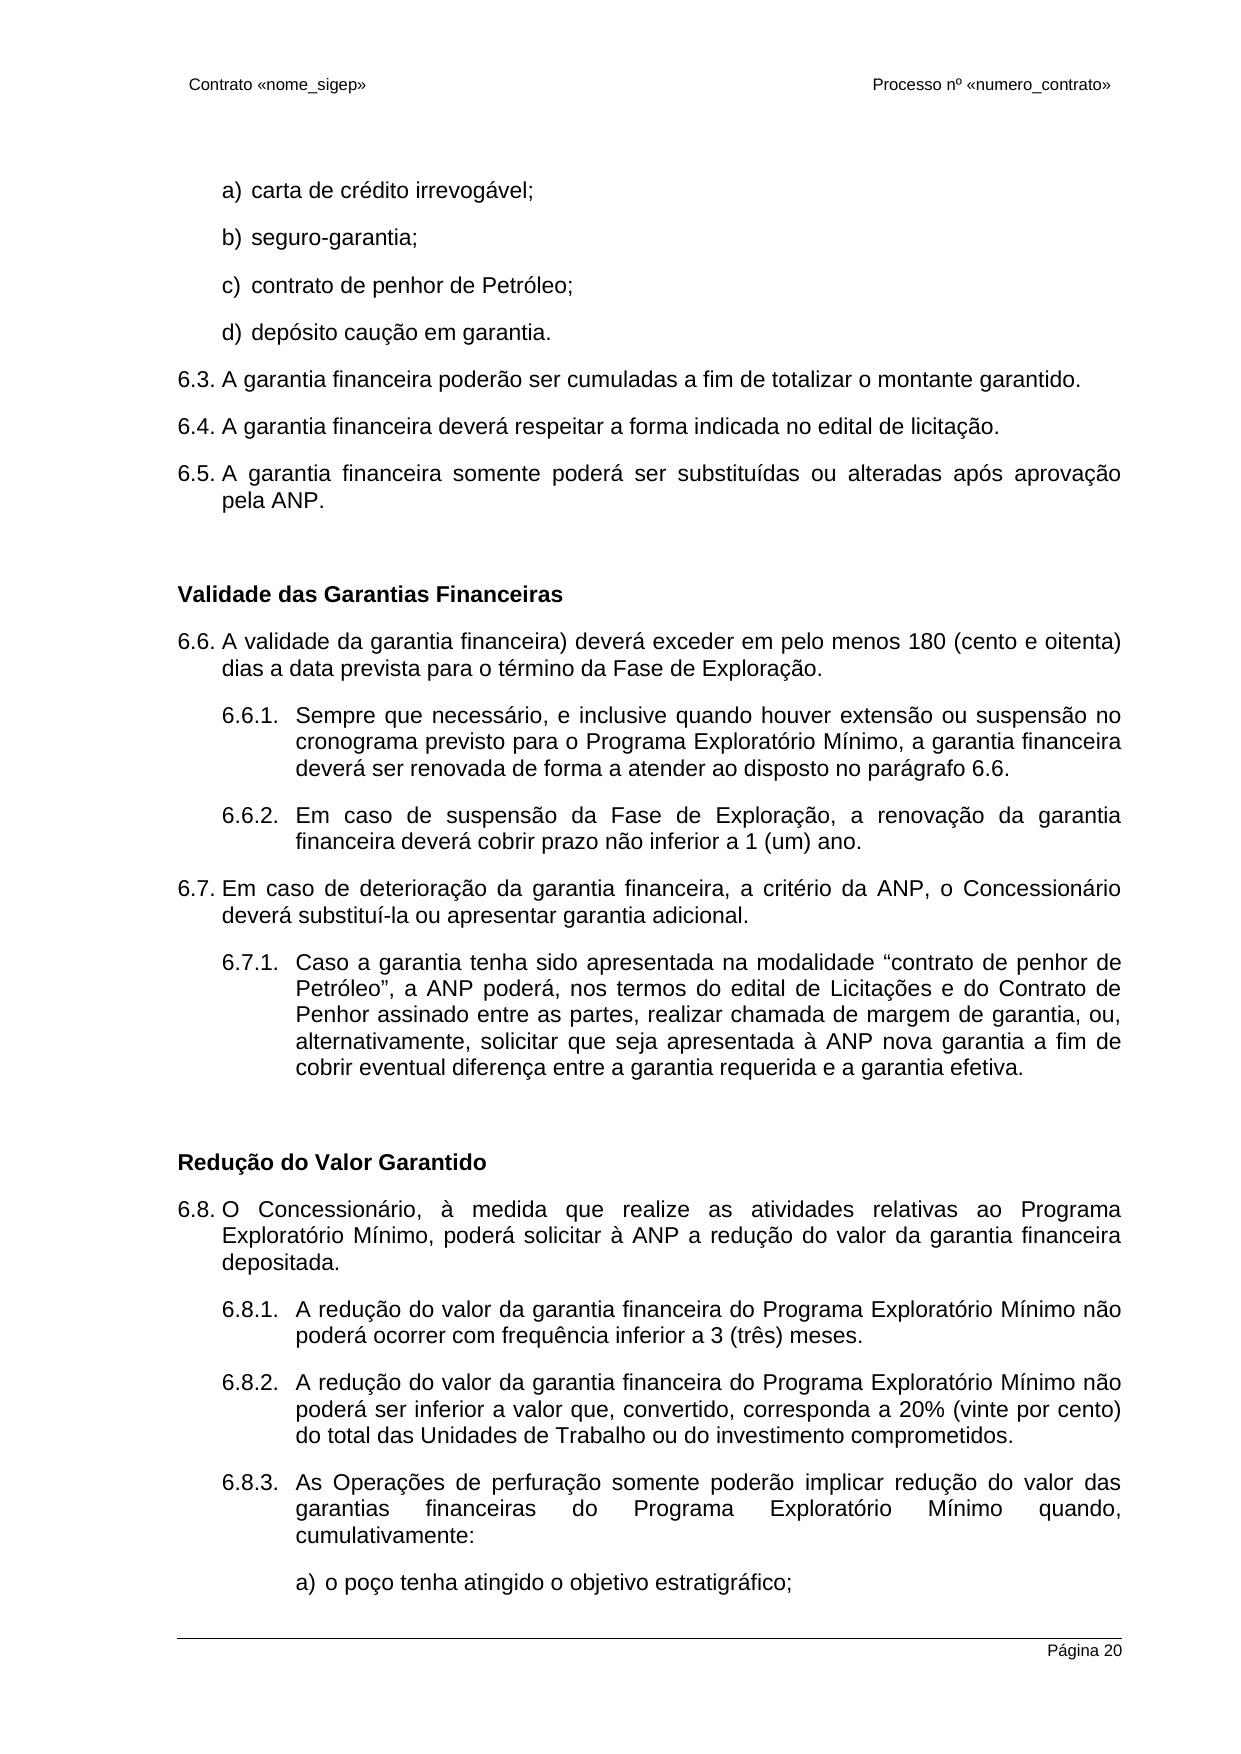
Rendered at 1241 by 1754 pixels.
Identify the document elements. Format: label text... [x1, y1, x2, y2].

text As Operações de perfuração somente poderão implicar redução do valor das garantias financeiras do Programa Exploratório Mínimo quando, cumulativamente: [222, 1469, 1122, 1548]
text O Concessionário, à medida que realize as atividades relativas ao Programa Exploratório Mínimo, poderá solicitar à ANP a redução do valor da garantia financeira depositada. [177, 1196, 1122, 1275]
text Em caso de suspensão da Fase de Exploração, a renovação da garantia financeira deverá cobrir prazo não inferior a 1 (um) ano. [222, 802, 1122, 854]
list contrato de penhor de Petróleo; [222, 272, 1122, 298]
text Caso a garantia tenha sido apresentada na modalidade “contrato de penhor de Petróleo”, a ANP poderá, nos termos do edital de Licitações e do Contrato de Penhor assinado entre as partes, realizar chamada de margem de garantia, ou, alternativamente, solicitar que seja apresentada à ANP nova garantia a fim de cobrir eventual diferença entre a garantia requerida e a garantia efetiva. [222, 949, 1122, 1081]
text Em caso de deterioração da garantia financeira, a critério da ANP, o Concessionário deverá substituí-la ou apresentar garantia adicional. [177, 875, 1122, 928]
text Redução do Valor Garantido [177, 1148, 1122, 1175]
list seguro-garantia; [222, 224, 1122, 251]
text A garantia financeira poderão ser cumuladas a fim de totalizar o montante garantido. [177, 366, 1122, 392]
list depósito caução em garantia. [222, 319, 1122, 345]
text Validade das Garantias Financeiras [177, 581, 1122, 607]
text A redução do valor da garantia financeira do Programa Exploratório Mínimo não poderá ser inferior a valor que, convertido, corresponda a 20% (vinte por cento) do total das Unidades de Trabalho ou do investimento comprometidos. [222, 1369, 1122, 1448]
list carta de crédito irrevogável; [222, 177, 1122, 203]
list o poço tenha atingido o objetivo estratigráfico; [295, 1569, 1122, 1595]
text Sempre que necessário, e inclusive quando houver extensão ou suspensão no cronograma previsto para o Programa Exploratório Mínimo, a garantia financeira deverá ser renovada de forma a atender ao disposto no parágrafo 6.6. [222, 702, 1122, 781]
text A validade da garantia financeira) deverá exceder em pelo menos 180 (cento e oitenta) dias a data prevista para o término da Fase de Exploração. [177, 628, 1122, 681]
text A garantia financeira deverá respeitar a forma indicada no edital de licitação. [177, 413, 1122, 439]
text A garantia financeira somente poderá ser substituídas ou alteradas após aprovação pela ANP. [177, 460, 1122, 513]
text A redução do valor da garantia financeira do Programa Exploratório Mínimo não poderá ocorrer com frequência inferior a 3 (três) meses. [222, 1296, 1122, 1348]
